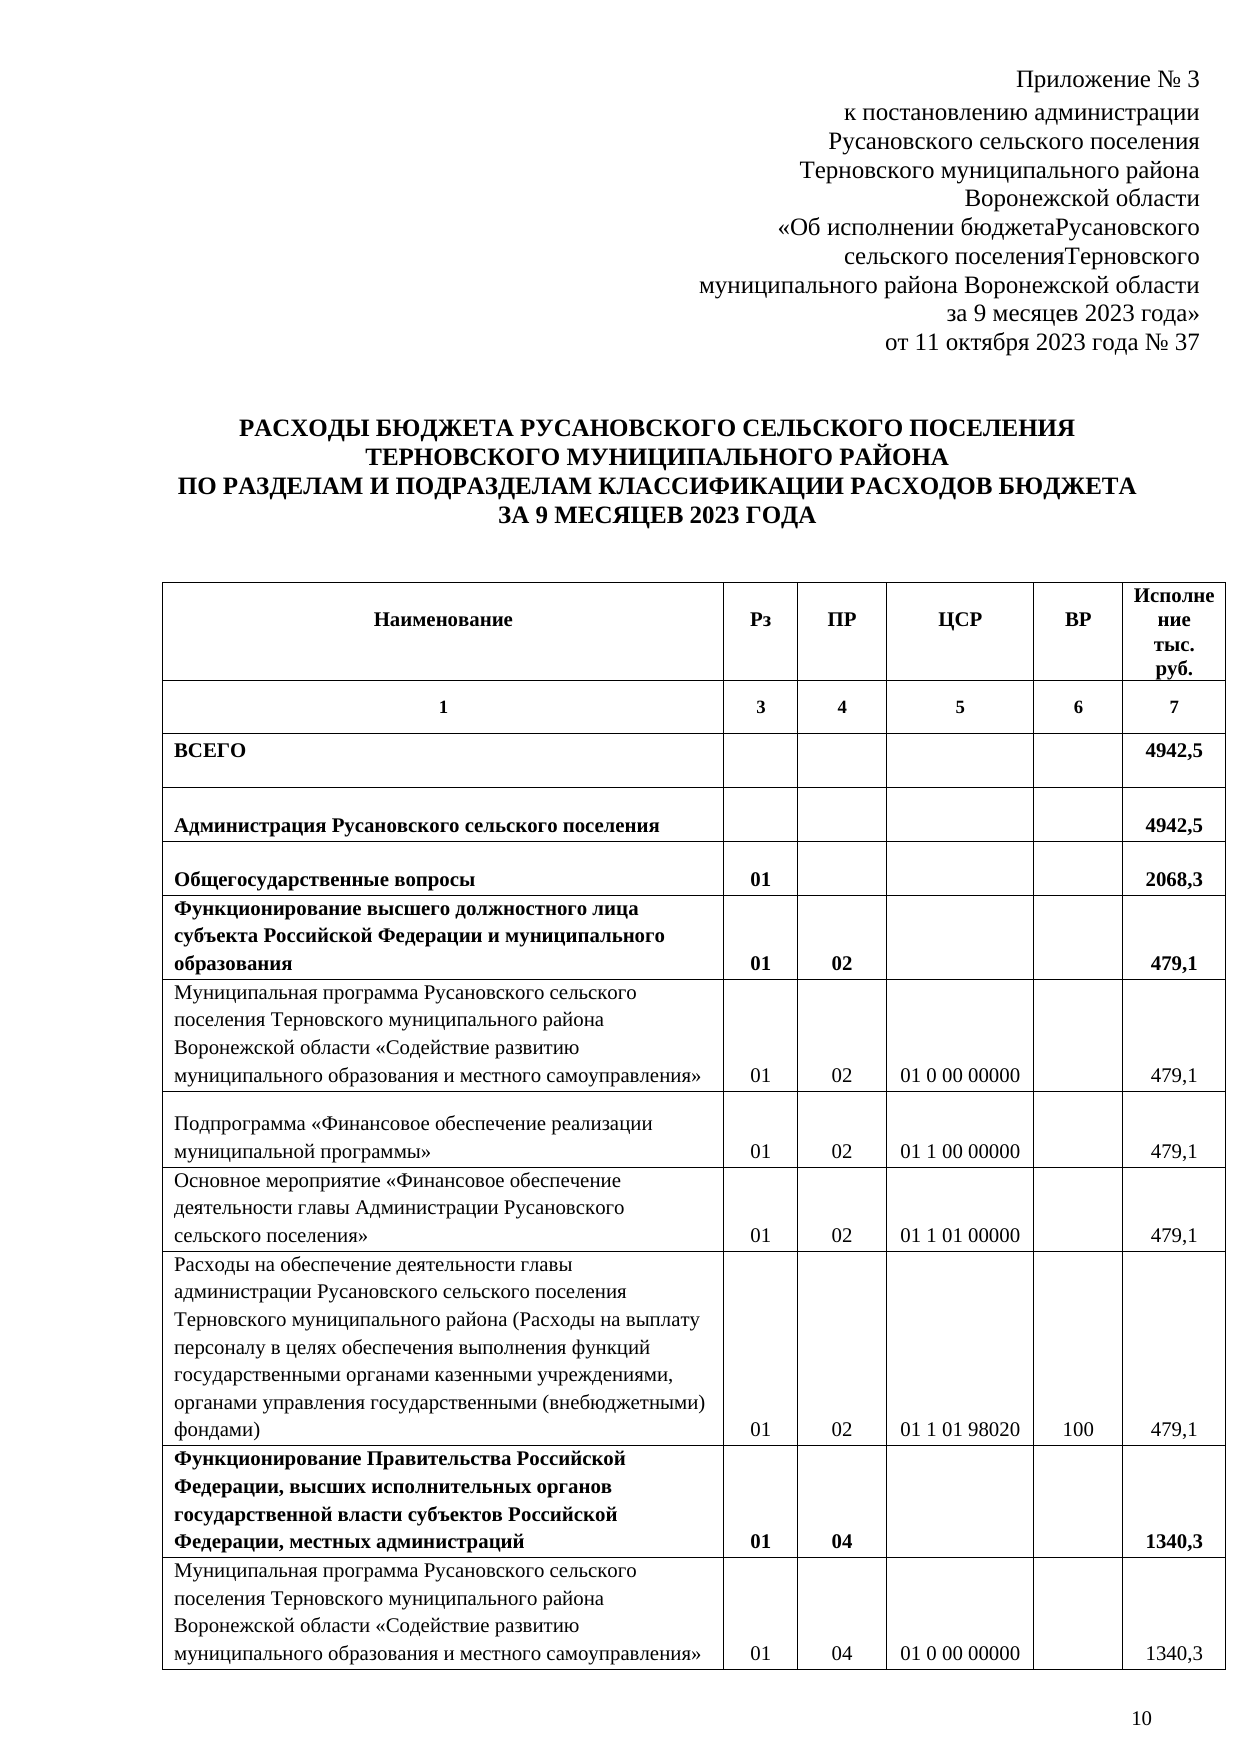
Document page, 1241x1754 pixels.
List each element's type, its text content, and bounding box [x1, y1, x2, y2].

table_header ЦСР [887, 583, 1033, 679]
table_cell [1034, 788, 1122, 841]
table_cell Расходы на обеспечение деятельности главы администрации Русановского сельского поселения Терновского муниципального района (Расходы на выплату персоналу в целях обеспечения выполнения функций государственными органами казенными учреждениями, органами управления государственными (внебюджетными) фондами) [163, 1252, 723, 1445]
table_cell Подпрограмма «Финансовое обеспечение реализации муниципальной программы» [163, 1092, 723, 1167]
table_header ВР [1034, 583, 1122, 679]
table_cell Муниципальная программа Русановского сельского поселения Терновского муниципального района Воронежской области «Содействие развитию муниципального образования и местного самоуправления» [163, 980, 723, 1091]
table_cell 02 [798, 1092, 886, 1167]
table_header Наименование [163, 583, 723, 679]
table_cell 01 1 01 98020 [887, 1252, 1033, 1445]
table_cell 7 [1123, 681, 1225, 733]
table_cell Функционирование Правительства Российской Федерации, высших исполнительных органов государственной власти субъектов Российской Федерации, местных администраций [163, 1446, 723, 1557]
table_cell 01 [724, 1446, 797, 1557]
table_cell [1034, 1558, 1122, 1669]
table_cell Администрация Русановского сельского поселения [163, 788, 723, 841]
table_cell 01 1 01 00000 [887, 1168, 1033, 1251]
table_cell 02 [798, 896, 886, 979]
table_cell [887, 1446, 1033, 1557]
table_cell 01 [724, 842, 797, 894]
table_cell 01 [724, 1168, 797, 1251]
table_cell 479,1 [1123, 1252, 1225, 1445]
table_cell 04 [798, 1558, 886, 1669]
table_cell 01 [724, 896, 797, 979]
table_cell [798, 842, 886, 894]
table_cell 5 [887, 681, 1033, 733]
table_cell ВСЕГО [163, 734, 723, 787]
table_cell 3 [724, 681, 797, 733]
table_cell 479,1 [1123, 1168, 1225, 1251]
table_cell Общегосударственные вопросы [163, 842, 723, 894]
table_cell [887, 734, 1033, 787]
table_cell [887, 842, 1033, 894]
table_cell 1 [163, 681, 723, 733]
table_cell 479,1 [1123, 980, 1225, 1091]
table_cell 01 [724, 980, 797, 1091]
table_cell [1034, 1092, 1122, 1167]
table_cell 2068,3 [1123, 842, 1225, 894]
table_header Приложение № 3 [104, 59, 1211, 92]
table_cell Функционирование высшего должностного лица субъекта Российской Федерации и муниципального образования [163, 896, 723, 979]
table_cell [1034, 734, 1122, 787]
table_header Рз [724, 583, 797, 679]
table_cell Муниципальная программа Русановского сельского поселения Терновского муниципального района Воронежской области «Содействие развитию муниципального образования и местного самоуправления» [163, 1558, 723, 1669]
table_cell к постановлению администрации [104, 93, 1211, 126]
table_cell 6 [1034, 681, 1122, 733]
table_cell 4942,5 [1123, 734, 1225, 787]
table_cell 01 1 00 00000 [887, 1092, 1033, 1167]
table_cell 1340,3 [1123, 1446, 1225, 1557]
table_cell [798, 788, 886, 841]
table_cell 01 [724, 1558, 797, 1669]
table_cell [1034, 1168, 1122, 1251]
table_cell Русановского сельского поселения Терновского муниципального района Воронежской области [104, 126, 1211, 212]
table_cell [1034, 980, 1122, 1091]
table_cell [887, 788, 1033, 841]
table_cell 479,1 [1123, 896, 1225, 979]
table_cell [1034, 1446, 1122, 1557]
table_cell 04 [798, 1446, 886, 1557]
table_cell [1034, 896, 1122, 979]
table_cell [724, 788, 797, 841]
table_header Исполнение тыс. руб. [1123, 583, 1225, 679]
table_cell 01 0 00 00000 [887, 980, 1033, 1091]
table_cell «Об исполнении бюджетаРусановского сельского поселенияТерновского муниципального района Воронежской области за 9 месяцев 2023 года» от 11 октября 2023 года № 37 РАСХОДЫ БЮДЖЕТА РУСАНОВСКОГО СЕЛЬСКОГО ПОСЕЛЕНИЯ ТЕРНОВСКОГО МУНИЦИПАЛЬНОГО РАЙОНА ПО РАЗДЕЛАМ И ПОДРАЗДЕЛАМ КЛАССИФИКАЦИИ РАСХОДОВ БЮДЖЕТА ЗА 9 МЕСЯЦЕВ 2023 ГОДА [104, 212, 1211, 528]
table_cell 02 [798, 980, 886, 1091]
table_cell 4 [798, 681, 886, 733]
table_cell 02 [798, 1252, 886, 1445]
table_cell 479,1 [1123, 1092, 1225, 1167]
table_cell 1340,3 [1123, 1558, 1225, 1669]
table_cell [798, 734, 886, 787]
table_cell 4942,5 [1123, 788, 1225, 841]
table_cell [724, 734, 797, 787]
table_cell 01 [724, 1092, 797, 1167]
table_header ПР [798, 583, 886, 679]
table_cell Основное мероприятие «Финансовое обеспечение деятельности главы Администрации Русановского сельского поселения» [163, 1168, 723, 1251]
table_cell [887, 896, 1033, 979]
table_cell [1034, 842, 1122, 894]
table_cell 01 [724, 1252, 797, 1445]
table_cell 01 0 00 00000 [887, 1558, 1033, 1669]
table_cell 02 [798, 1168, 886, 1251]
table_cell 100 [1034, 1252, 1122, 1445]
